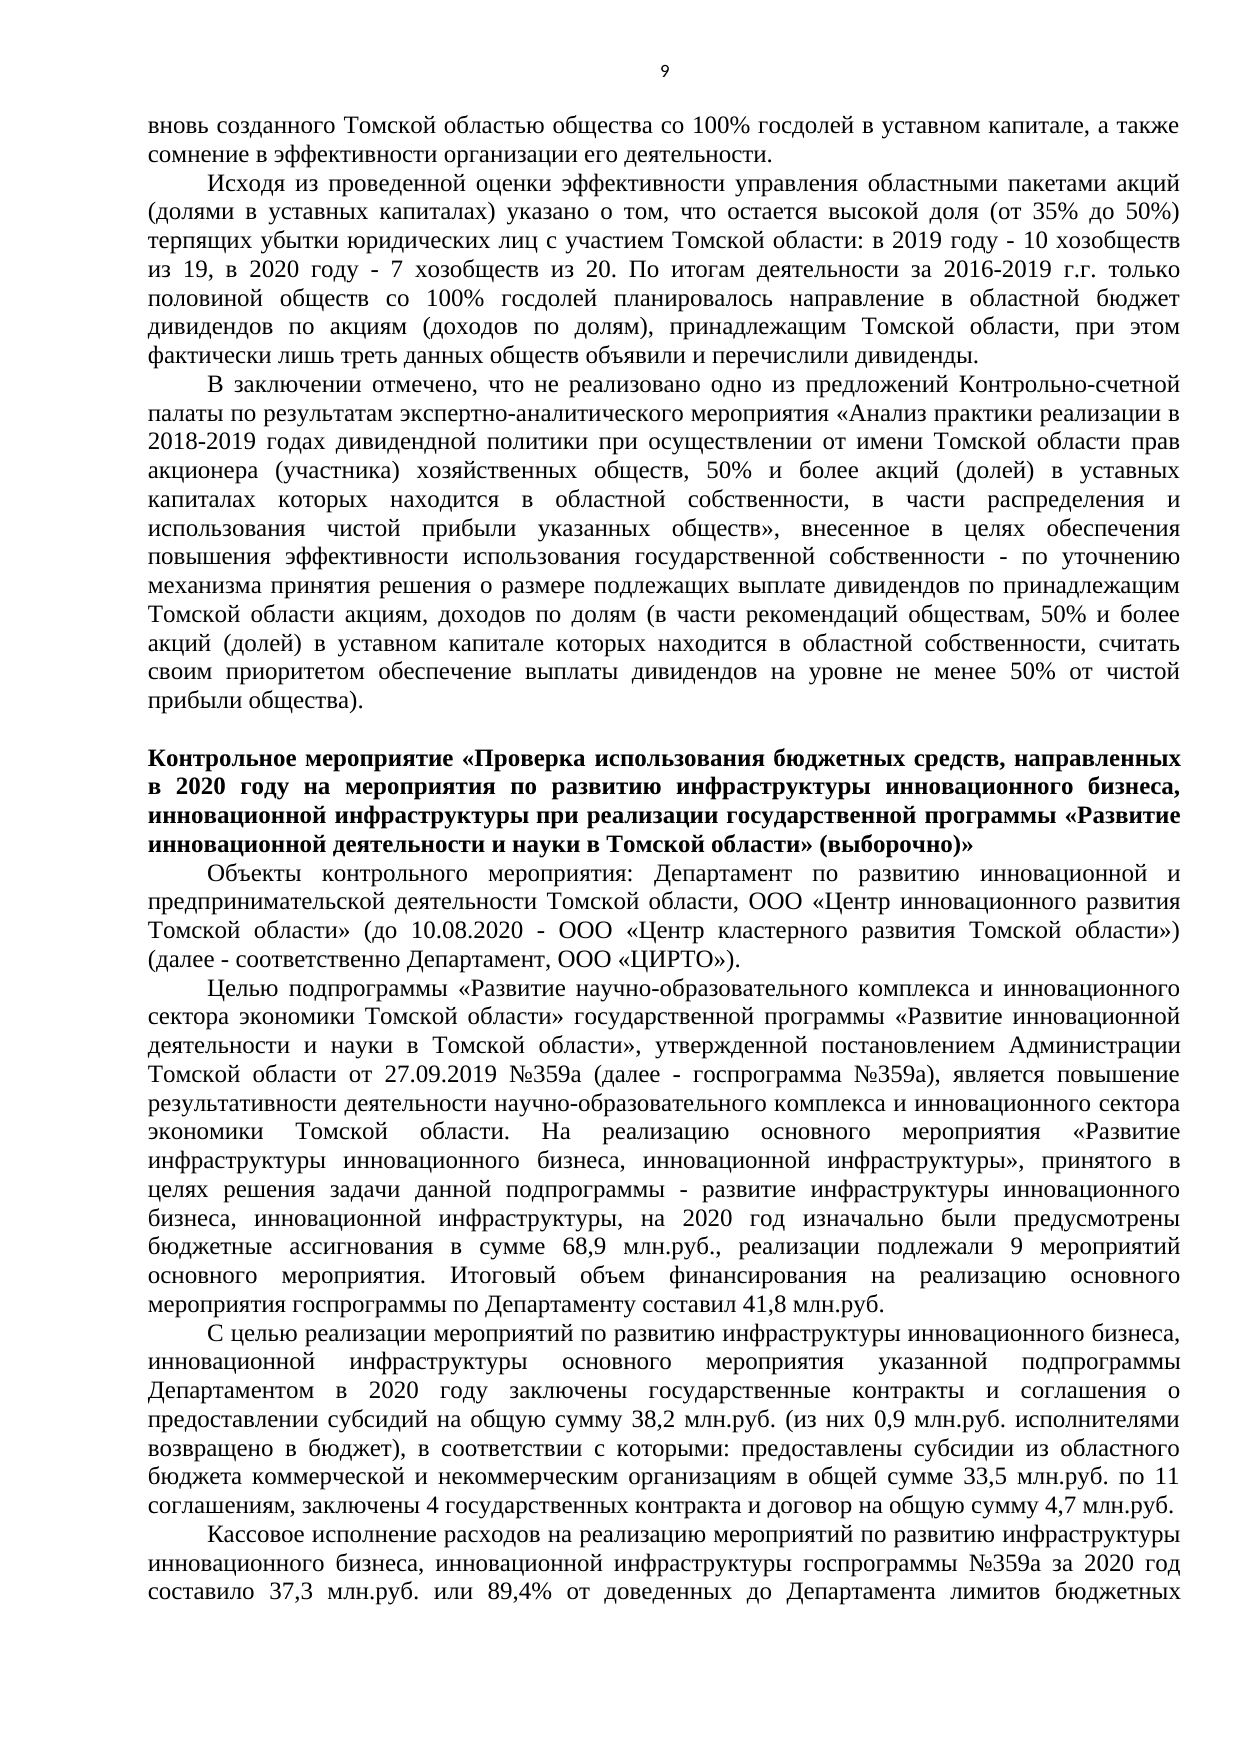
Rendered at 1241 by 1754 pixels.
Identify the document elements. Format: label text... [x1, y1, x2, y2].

text С целью реализации мероприятий по развитию инфраструктуры инновационного бизнеса, инновационной инфраструктуры основного мероприятия указанной подпрограммы Департаментом в 2020 году заключены государственные контракты и соглашения о предоставлении субсидий на общую сумму 38,2 млн.руб. (из них 0,9 млн.руб. исполнителями возвращено в бюджет), в соответствии с которыми: предоставлены субсидии из областного бюджета коммерческой и некоммерческим организациям в общей сумме 33,5 млн.руб. по 11 соглашениям, заключены 4 государственных контракта и договор на общую сумму 4,7 млн.руб. [148, 1318, 1181, 1519]
text В заключении отмечено, что не реализовано одно из предложений Контрольно-счетной палаты по результатам экспертно-аналитического мероприятия «Анализ практики реализации в 2018-2019 годах дивидендной политики при осуществлении от имени Томской области прав акционера (участника) хозяйственных обществ, 50% и более акций (долей) в уставных капиталах которых находится в областной собственности, в части распределения и использования чистой прибыли указанных обществ», внесенное в целях обеспечения повышения эффективности использования государственной собственности - по уточнению механизма принятия решения о размере подлежащих выплате дивидендов по принадлежащим Томской области акциям, доходов по долям (в части рекомендаций обществам, 50% и более акций (долей) в уставном капитале которых находится в областной собственности, считать своим приоритетом обеспечение выплаты дивидендов на уровне не менее 50% от чистой прибыли общества). [148, 369, 1181, 714]
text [148, 110, 1181, 168]
text Целью подпрограммы «Развитие научно-образовательного комплекса и инновационного сектора экономики Томской области» государственной программы «Развитие инновационной деятельности и науки в Томской области», утвержденной постановлением Администрации Томской области от 27.09.2019 №359а (далее - госпрограмма №359а), является повышение результативности деятельности научно-образовательного комплекса и инновационного сектора экономики Томской области. На реализацию основного мероприятия «Развитие инфраструктуры инновационного бизнеса, инновационной инфраструктуры», принятого в целях решения задачи данной подпрограммы - развитие инфраструктуры инновационного бизнеса, инновационной инфраструктуры, на 2020 год изначально были предусмотрены бюджетные ассигнования в сумме 68,9 млн.руб., реализации подлежали 9 мероприятий основного мероприятия. Итоговый объем финансирования на реализацию основного мероприятия госпрограммы по Департаменту составил 41,8 млн.руб. [148, 973, 1181, 1318]
text Объекты контрольного мероприятия: Департамент по развитию инновационной и предпринимательской деятельности Томской области, ООО «Центр инновационного развития Томской области» (до 10.08.2020 - ООО «Центр кластерного развития Томской области») (далее - соответственно Департамент, ООО «ЦИРТО»). [148, 858, 1181, 973]
text Исходя из проведенной оценки эффективности управления областными пакетами акций (долями в уставных капиталах) указано о том, что остается высокой доля (от 35% до 50%) терпящих убытки юридических лиц с участием Томской области: в 2019 году - 10 хозобществ из 19, в 2020 году - 7 хозобществ из 20. По итогам деятельности за 2016-2019 г.г. только половиной обществ со 100% госдолей планировалось направление в областной бюджет дивидендов по акциям (доходов по долям), принадлежащим Томской области, при этом фактически лишь треть данных обществ объявили и перечислили дивиденды. [148, 168, 1181, 369]
text Контрольное мероприятие «Проверка использования бюджетных средств, направленных в 2020 году на мероприятия по развитию инфраструктуры инновационного бизнеса, инновационной инфраструктуры при реализации государственной программы «Развитие инновационной деятельности и науки в Томской области» (выборочно)» [148, 743, 1181, 858]
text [148, 1519, 1181, 1605]
